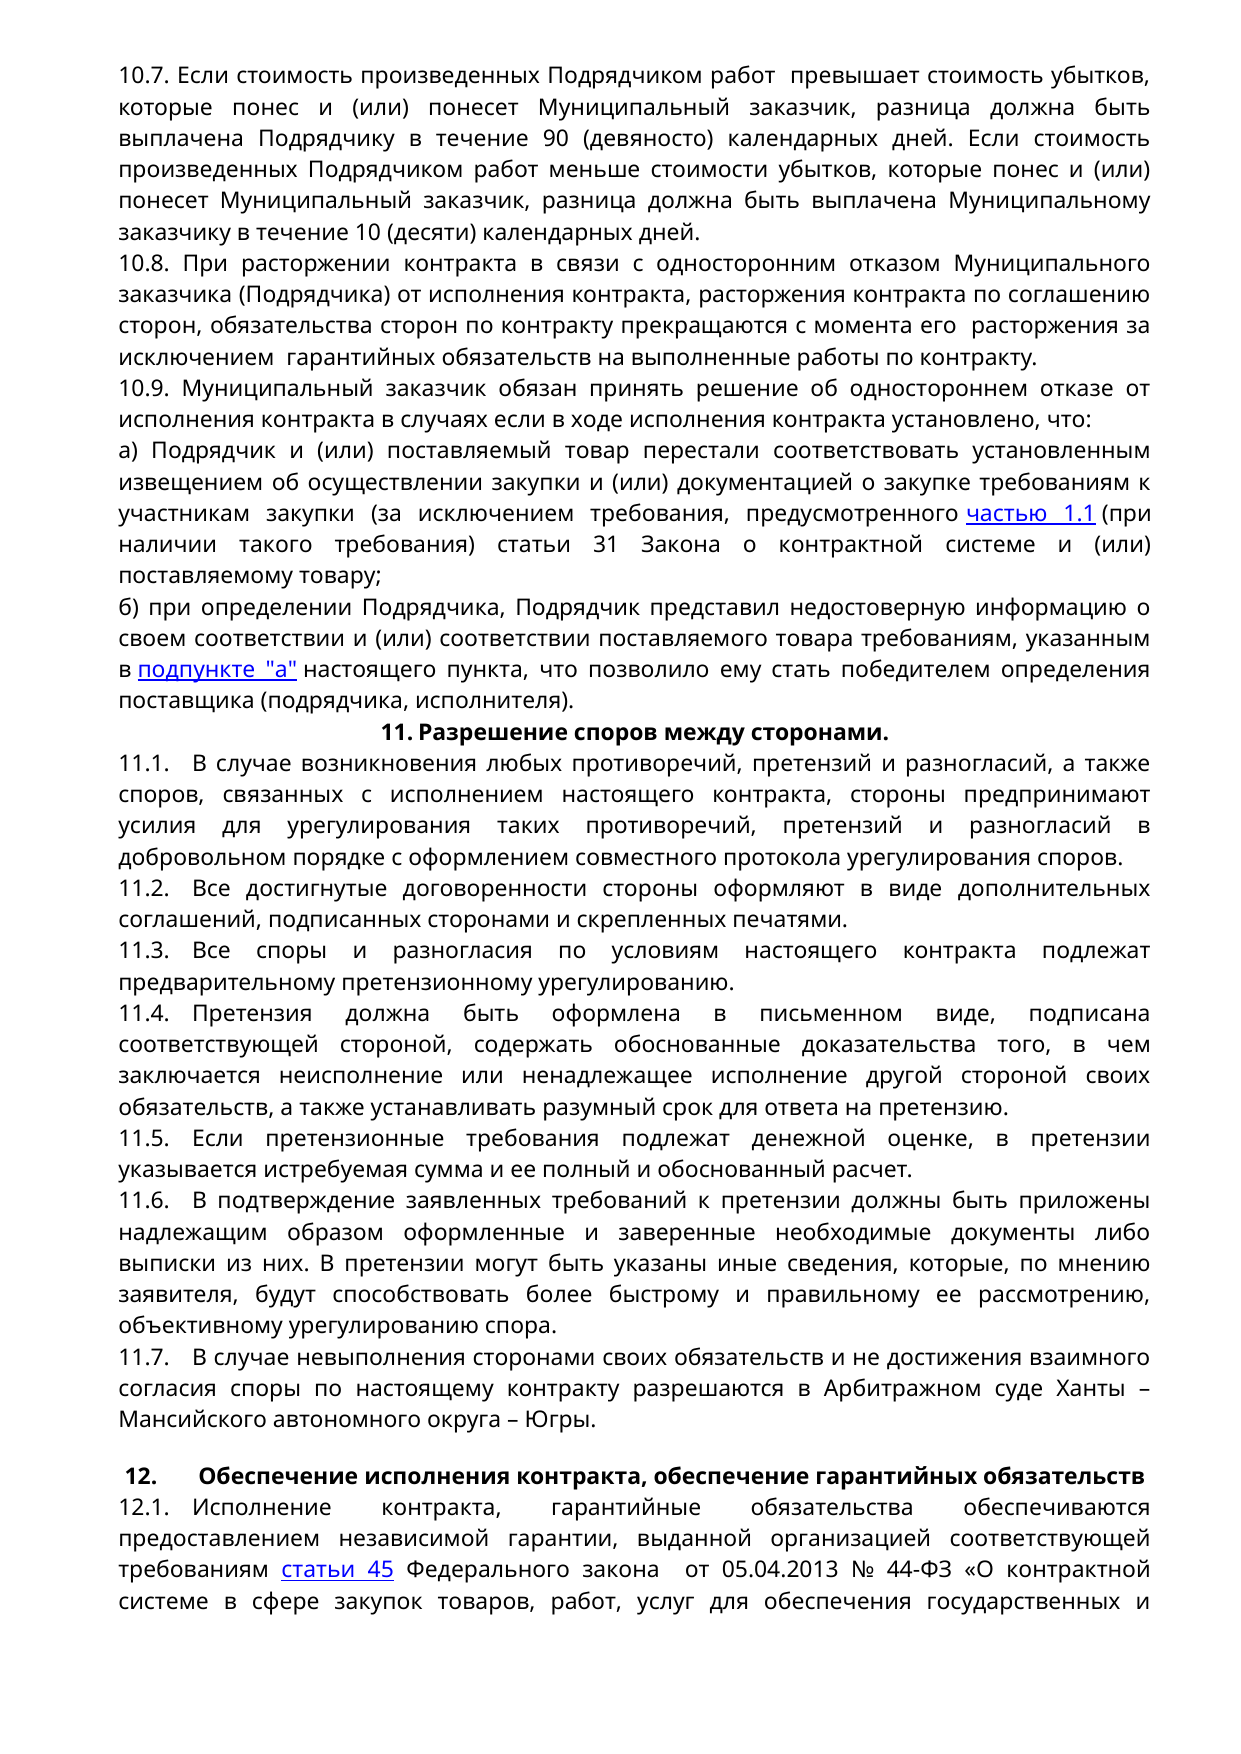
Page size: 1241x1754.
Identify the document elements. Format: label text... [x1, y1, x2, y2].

text 10.9. Муниципальный заказчик обязан принять решение об одностороннем отказе от исполнения контракта в случаях если в ходе исполнения контракта установлено, что: [118, 372, 1152, 434]
list В случае возникновения любых противоречий, претензий и разногласий, а также споров, связанных с исполнением настоящего контракта, стороны предпринимают усилия для урегулирования таких противоречий, претензий и разногласий в добровольном порядке с оформлением совместного протокола урегулирования споров. [118, 747, 1152, 872]
list Если претензионные требования подлежат денежной оценке, в претензии указывается истребуемая сумма и ее полный и обоснованный расчет. [118, 1122, 1152, 1184]
text 10.8. При расторжении контракта в связи с односторонним отказом Муниципального заказчика (Подрядчика) от исполнения контракта, расторжения контракта по соглашению сторон, обязательства сторон по контракту прекращаются с момента его расторжения за исключением гарантийных обязательств на выполненные работы по контракту. [118, 247, 1152, 372]
text б) при определении Подрядчика, Подрядчик представил недостоверную информацию о своем соответствии и (или) соответствии поставляемого товара требованиям, указанным в подпункте "а" настоящего пункта, что позволило ему стать победителем определения поставщика (подрядчика, исполнителя). [118, 590, 1152, 715]
list В случае невыполнения сторонами своих обязательств и не достижения взаимного согласия споры по настоящему контракту разрешаются в Арбитражном суде Ханты – Мансийского автономного округа – Югры. [118, 1340, 1152, 1434]
list Обеспечение исполнения контракта, обеспечение гарантийных обязательств [118, 1460, 1152, 1491]
list Все достигнутые договоренности стороны оформляют в виде дополнительных соглашений, подписанных сторонами и скрепленных печатями. [118, 872, 1152, 934]
text 10.7. Если стоимость произведенных Подрядчиком работ превышает стоимость убытков, которые понес и (или) понесет Муниципальный заказчик, разница должна быть выплачена Подрядчику в течение 90 (девяносто) календарных дней. Если стоимость произведенных Подрядчиком работ меньше стоимости убытков, которые понес и (или) понесет Муниципальный заказчик, разница должна быть выплачена Муниципальному заказчику в течение 10 (десяти) календарных дней. [118, 59, 1152, 247]
list Все споры и разногласия по условиям настоящего контракта подлежат предварительному претензионному урегулированию. [118, 934, 1152, 997]
text а) Подрядчик и (или) поставляемый товар перестали соответствовать установленным извещением об осуществлении закупки и (или) документацией о закупке требованиям к участникам закупки (за исключением требования, предусмотренного частью 1.1 (при наличии такого требования) статьи 31 Закона о контрактной системе и (или) поставляемому товару; [118, 434, 1152, 590]
list Разрешение споров между сторонами. [118, 715, 1152, 747]
list В подтверждение заявленных требований к претензии должны быть приложены надлежащим образом оформленные и заверенные необходимые документы либо выписки из них. В претензии могут быть указаны иные сведения, которые, по мнению заявителя, будут способствовать более быстрому и правильному ее рассмотрению, объективному урегулированию спора. [118, 1184, 1152, 1340]
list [118, 1491, 1152, 1616]
list Претензия должна быть оформлена в письменном виде, подписана соответствующей стороной, содержать обоснованные доказательства того, в чем заключается неисполнение или ненадлежащее исполнение другой стороной своих обязательств, а также устанавливать разумный срок для ответа на претензию. [118, 997, 1152, 1122]
